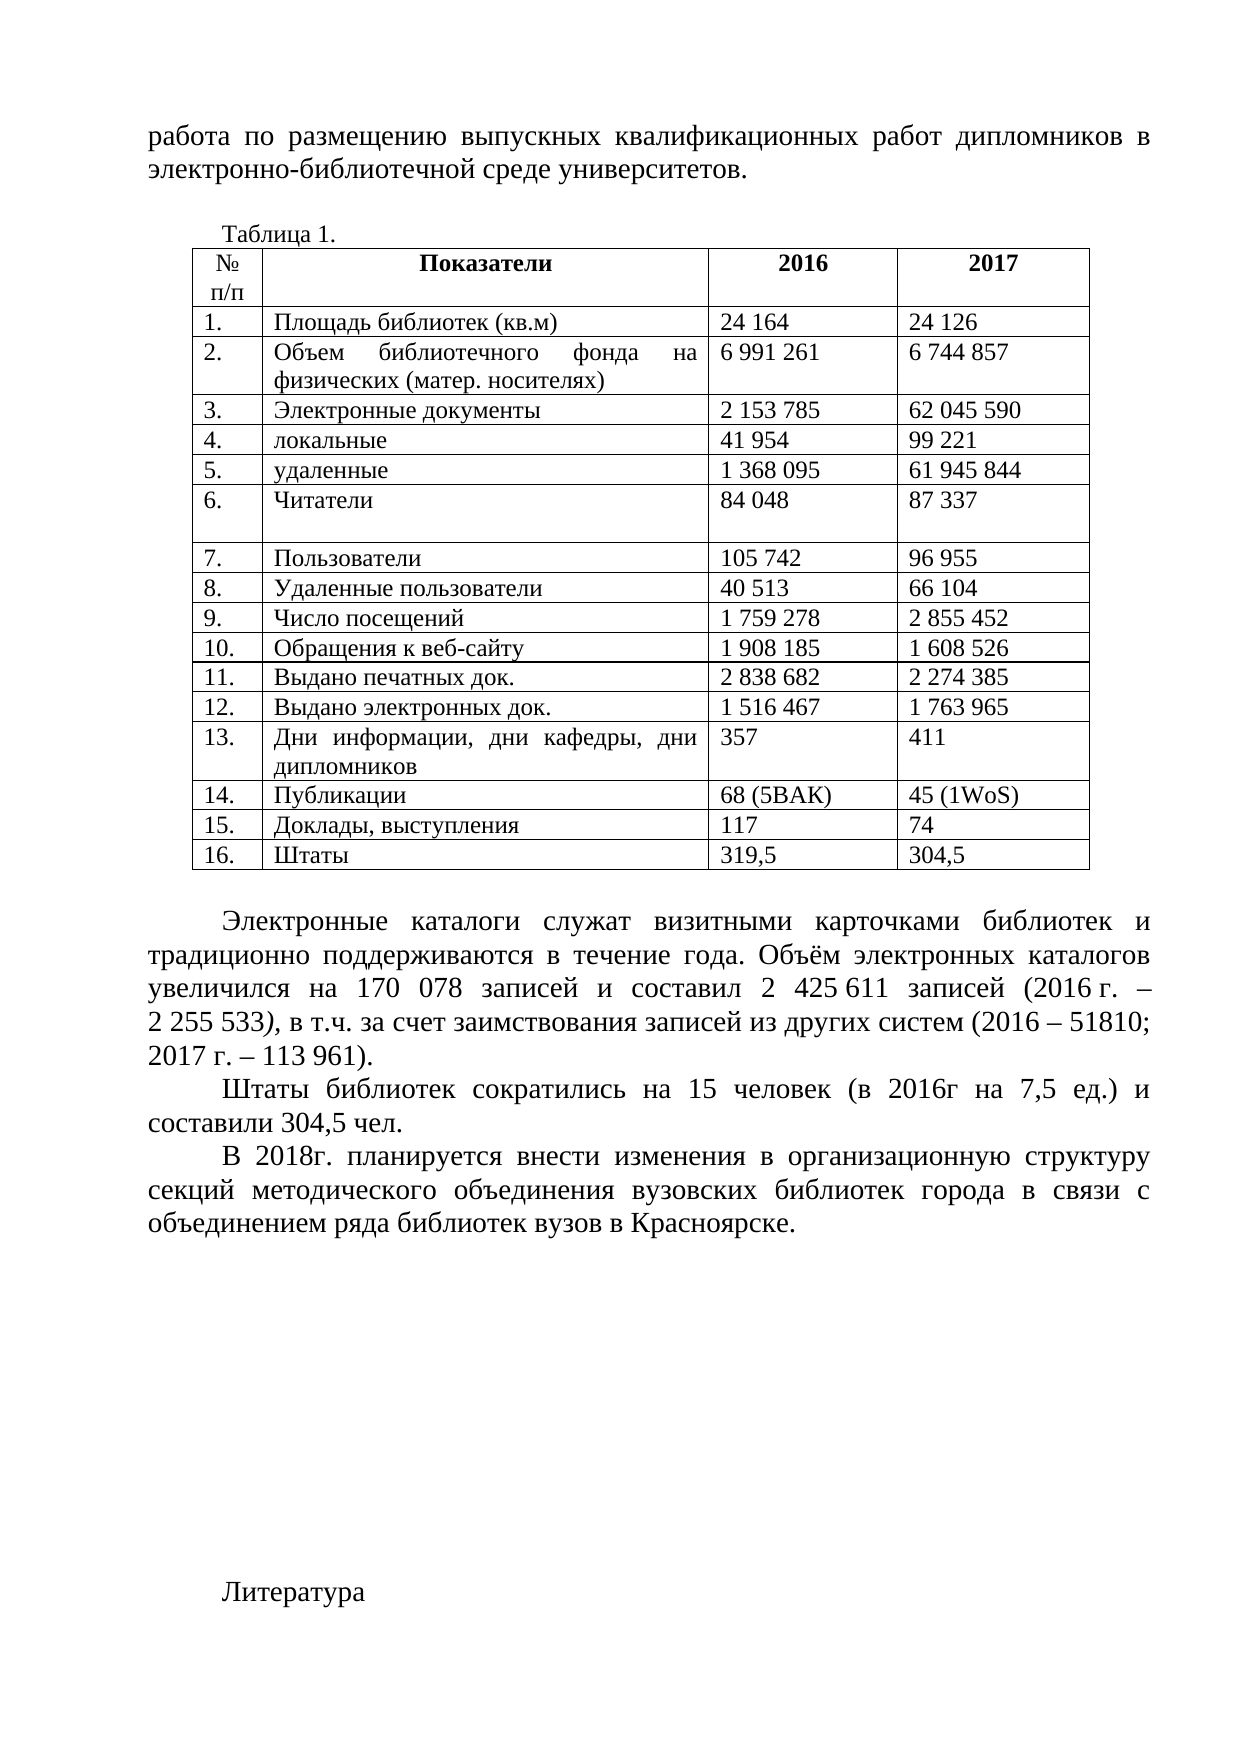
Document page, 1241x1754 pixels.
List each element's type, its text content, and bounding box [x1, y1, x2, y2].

table_cell Электронные документы [263, 395, 708, 424]
table_header № п/п [193, 249, 262, 306]
text Штаты библиотек сократились на 15 человек (в 2016г на 7,5 ед.) и составили 304,5 чел. [148, 1071, 1152, 1138]
table_cell Публикации [263, 781, 708, 809]
table_cell 62 045 590 [898, 395, 1089, 424]
table_cell 66 104 [898, 573, 1089, 602]
table_cell 1 368 095 [709, 455, 897, 484]
table_cell Удаленные пользователи [263, 573, 708, 602]
table_header Показатели [263, 249, 708, 306]
table_header 2017 [898, 249, 1089, 306]
table_cell 99 221 [898, 425, 1089, 454]
table_cell 87 337 [898, 485, 1089, 542]
table_cell 411 [898, 722, 1089, 779]
table_cell 16. [193, 840, 262, 869]
table_cell 1 516 467 [709, 692, 897, 721]
table_cell 9. [193, 603, 262, 632]
table_cell 8. [193, 573, 262, 602]
table_cell 117 [709, 810, 897, 839]
table_cell 74 [898, 810, 1089, 839]
table_cell 61 945 844 [898, 455, 1089, 484]
table_cell 11. [193, 663, 262, 691]
table_cell 45 (1WoS) [898, 781, 1089, 809]
table_cell 1 908 185 [709, 633, 897, 661]
table_cell 15. [193, 810, 262, 839]
table_cell 5. [193, 455, 262, 484]
table_cell локальные [263, 425, 708, 454]
table_cell 2 274 385 [898, 663, 1089, 691]
table_cell 14. [193, 781, 262, 809]
table_cell 4. [193, 425, 262, 454]
table_cell 96 955 [898, 543, 1089, 572]
table_cell Выдано электронных док. [263, 692, 708, 721]
table_cell 1 608 526 [898, 633, 1089, 661]
table_cell 40 513 [709, 573, 897, 602]
table_cell 24 164 [709, 307, 897, 336]
table_cell 6. [193, 485, 262, 542]
table_cell Число посещений [263, 603, 708, 632]
table_cell 1 759 278 [709, 603, 897, 632]
table_cell Выдано печатных док. [263, 663, 708, 691]
text Таблица 1. [148, 219, 1152, 247]
table_cell 2 838 682 [709, 663, 897, 691]
table_cell Штаты [263, 840, 708, 869]
table_cell 6 991 261 [709, 337, 897, 394]
table_cell Пользователи [263, 543, 708, 572]
text Электронные каталоги служат визитными карточками библиотек и традиционно поддерживаются в течение года. Объём электронных каталогов увеличился на 170 078 записей и составил 2 425 611 записей (2016 г. –2 255 533), в т.ч. за счет заимствования записей из других систем (2016 – 51810; 2017 г. – 113 961). [148, 903, 1152, 1071]
table_cell 7. [193, 543, 262, 572]
table_cell 24 126 [898, 307, 1089, 336]
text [148, 118, 1152, 185]
table_cell 68 (5ВАК) [709, 781, 897, 809]
table_cell 2 153 785 [709, 395, 897, 424]
table_cell Дни информации, дни кафедры, дни дипломников [263, 722, 708, 779]
table_cell удаленные [263, 455, 708, 484]
table_cell 2. [193, 337, 262, 394]
table_cell 12. [193, 692, 262, 721]
table_cell 84 048 [709, 485, 897, 542]
table_cell 105 742 [709, 543, 897, 572]
table_cell Площадь библиотек (кв.м) [263, 307, 708, 336]
table_cell 357 [709, 722, 897, 779]
text Литература [148, 1574, 1152, 1608]
table_cell 2 855 452 [898, 603, 1089, 632]
table_cell 1 763 965 [898, 692, 1089, 721]
table_header 2016 [709, 249, 897, 306]
table_cell 13. [193, 722, 262, 779]
table_cell 319,5 [709, 840, 897, 869]
text В 2018г. планируется внести изменения в организационную структуру секций методического объединения вузовских библиотек города в связи с объединением ряда библиотек вузов в Красноярске. [148, 1138, 1152, 1239]
table_cell Читатели [263, 485, 708, 542]
table_cell Доклады, выступления [263, 810, 708, 839]
table_cell 1. [193, 307, 262, 336]
table_cell Объем библиотечного фонда на физических (матер. носителях) [263, 337, 708, 394]
table_cell 3. [193, 395, 262, 424]
table_cell 41 954 [709, 425, 897, 454]
table_cell 6 744 857 [898, 337, 1089, 394]
table_cell 10. [193, 633, 262, 661]
table_cell Обращения к веб-сайту [263, 633, 708, 661]
table_cell 304,5 [898, 840, 1089, 869]
